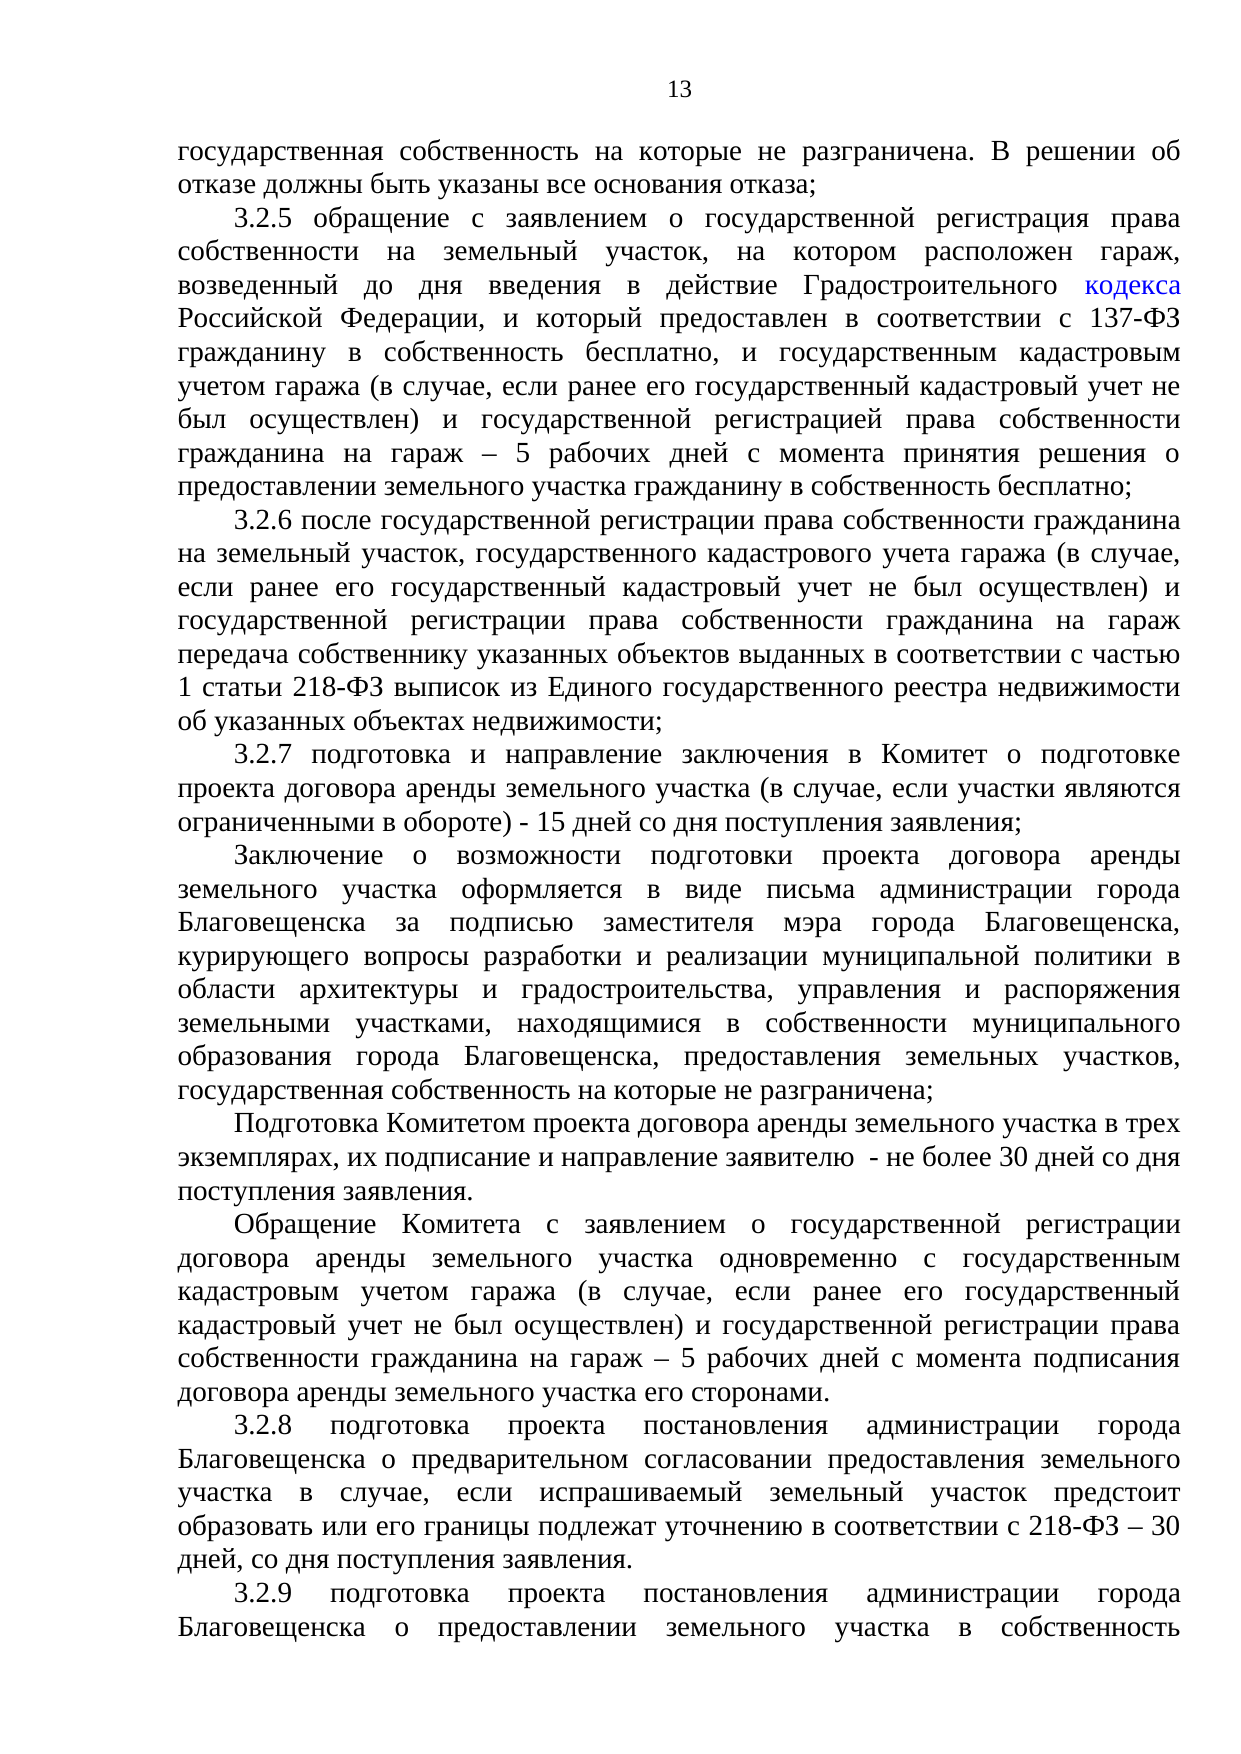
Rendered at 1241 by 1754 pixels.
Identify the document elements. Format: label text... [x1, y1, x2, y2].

text Обращение Комитета с заявлением о государственной регистрации договора аренды земельного участка одновременно с государственным кадастровым учетом гаража (в случае, если ранее его государственный кадастровый учет не был осуществлен) и государственной регистрации права собственности гражданина на гараж – 5 рабочих дней с момента подписания договора аренды земельного участка его сторонами. [177, 1206, 1181, 1407]
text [177, 133, 1181, 200]
text Заключение о возможности подготовки проекта договора аренды земельного участка оформляется в виде письма администрации города Благовещенска за подписью заместителя мэра города Благовещенска, курирующего вопросы разработки и реализации муниципальной политики в области архитектуры и градостроительства, управления и распоряжения земельными участками, находящимися в собственности муниципального образования города Благовещенска, предоставления земельных участков, государственная собственность на которые не разграничена; [177, 837, 1181, 1106]
text 3.2.8 подготовка проекта постановления администрации города Благовещенска о предварительном согласовании предоставления земельного участка в случае, если испрашиваемый земельный участок предстоит образовать или его границы подлежат уточнению в соответствии с 218-ФЗ – 30 дней, со дня поступления заявления. [177, 1407, 1181, 1575]
text 3.2.7 подготовка и направление заключения в Комитет о подготовке проекта договора аренды земельного участка (в случае, если участки являются ограниченными в обороте) - 15 дней со дня поступления заявления; [177, 737, 1181, 837]
text 3.2.6 после государственной регистрации права собственности гражданина на земельный участок, государственного кадастрового учета гаража (в случае, если ранее его государственный кадастровый учет не был осуществлен) и государственной регистрации права собственности гражданина на гараж передача собственнику указанных объектов выданных в соответствии с частью 1 статьи 218-ФЗ выписок из Единого государственного реестра недвижимости об указанных объектах недвижимости; [177, 502, 1181, 737]
text 3.2.5 обращение с заявлением о государственной регистрация права собственности на земельный участок, на котором расположен гараж, возведенный до дня введения в действие Градостроительного кодекса Российской Федерации, и который предоставлен в соответствии с 137-ФЗ гражданину в собственность бесплатно, и государственным кадастровым учетом гаража (в случае, если ранее его государственный кадастровый учет не был осуществлен) и государственной регистрацией права собственности гражданина на гараж – 5 рабочих дней с момента принятия решения о предоставлении земельного участка гражданину в собственность бесплатно; [177, 200, 1181, 502]
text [177, 1575, 1181, 1642]
text Подготовка Комитетом проекта договора аренды земельного участка в трех экземплярах, их подписание и направление заявителю - не более 30 дней со дня поступления заявления. [177, 1106, 1181, 1206]
